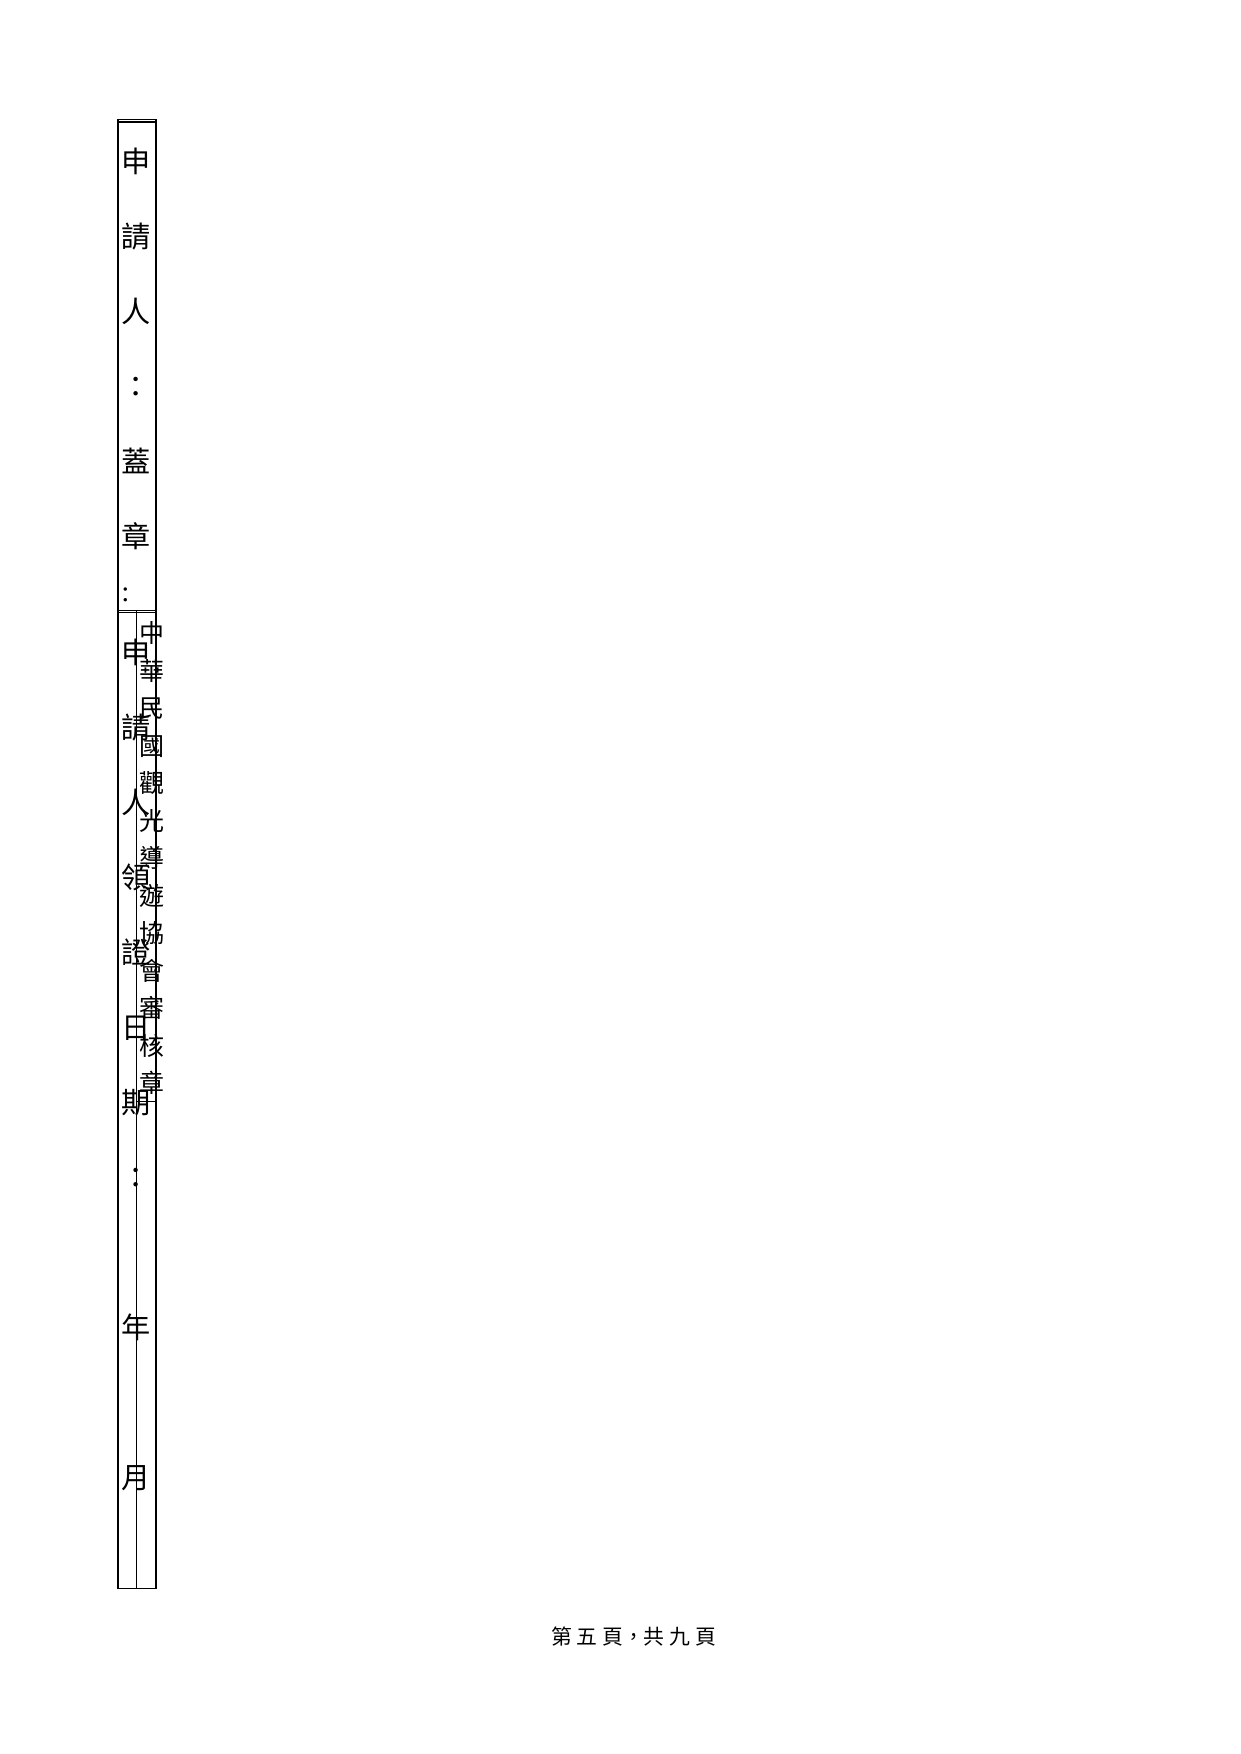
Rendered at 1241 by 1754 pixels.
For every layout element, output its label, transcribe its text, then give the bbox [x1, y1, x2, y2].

table_cell [137, 1102, 155, 1588]
table_cell 中華民國觀光導遊協會審核章 [137, 613, 155, 716]
table_cell 申請人領證日期： 年 月 日 申請人結訓日期： 年 月 日 [119, 613, 136, 1588]
table_cell 申請人： 蓋章: [119, 123, 155, 610]
table_cell 中華民國觀光導遊協會審核章 [137, 736, 155, 865]
